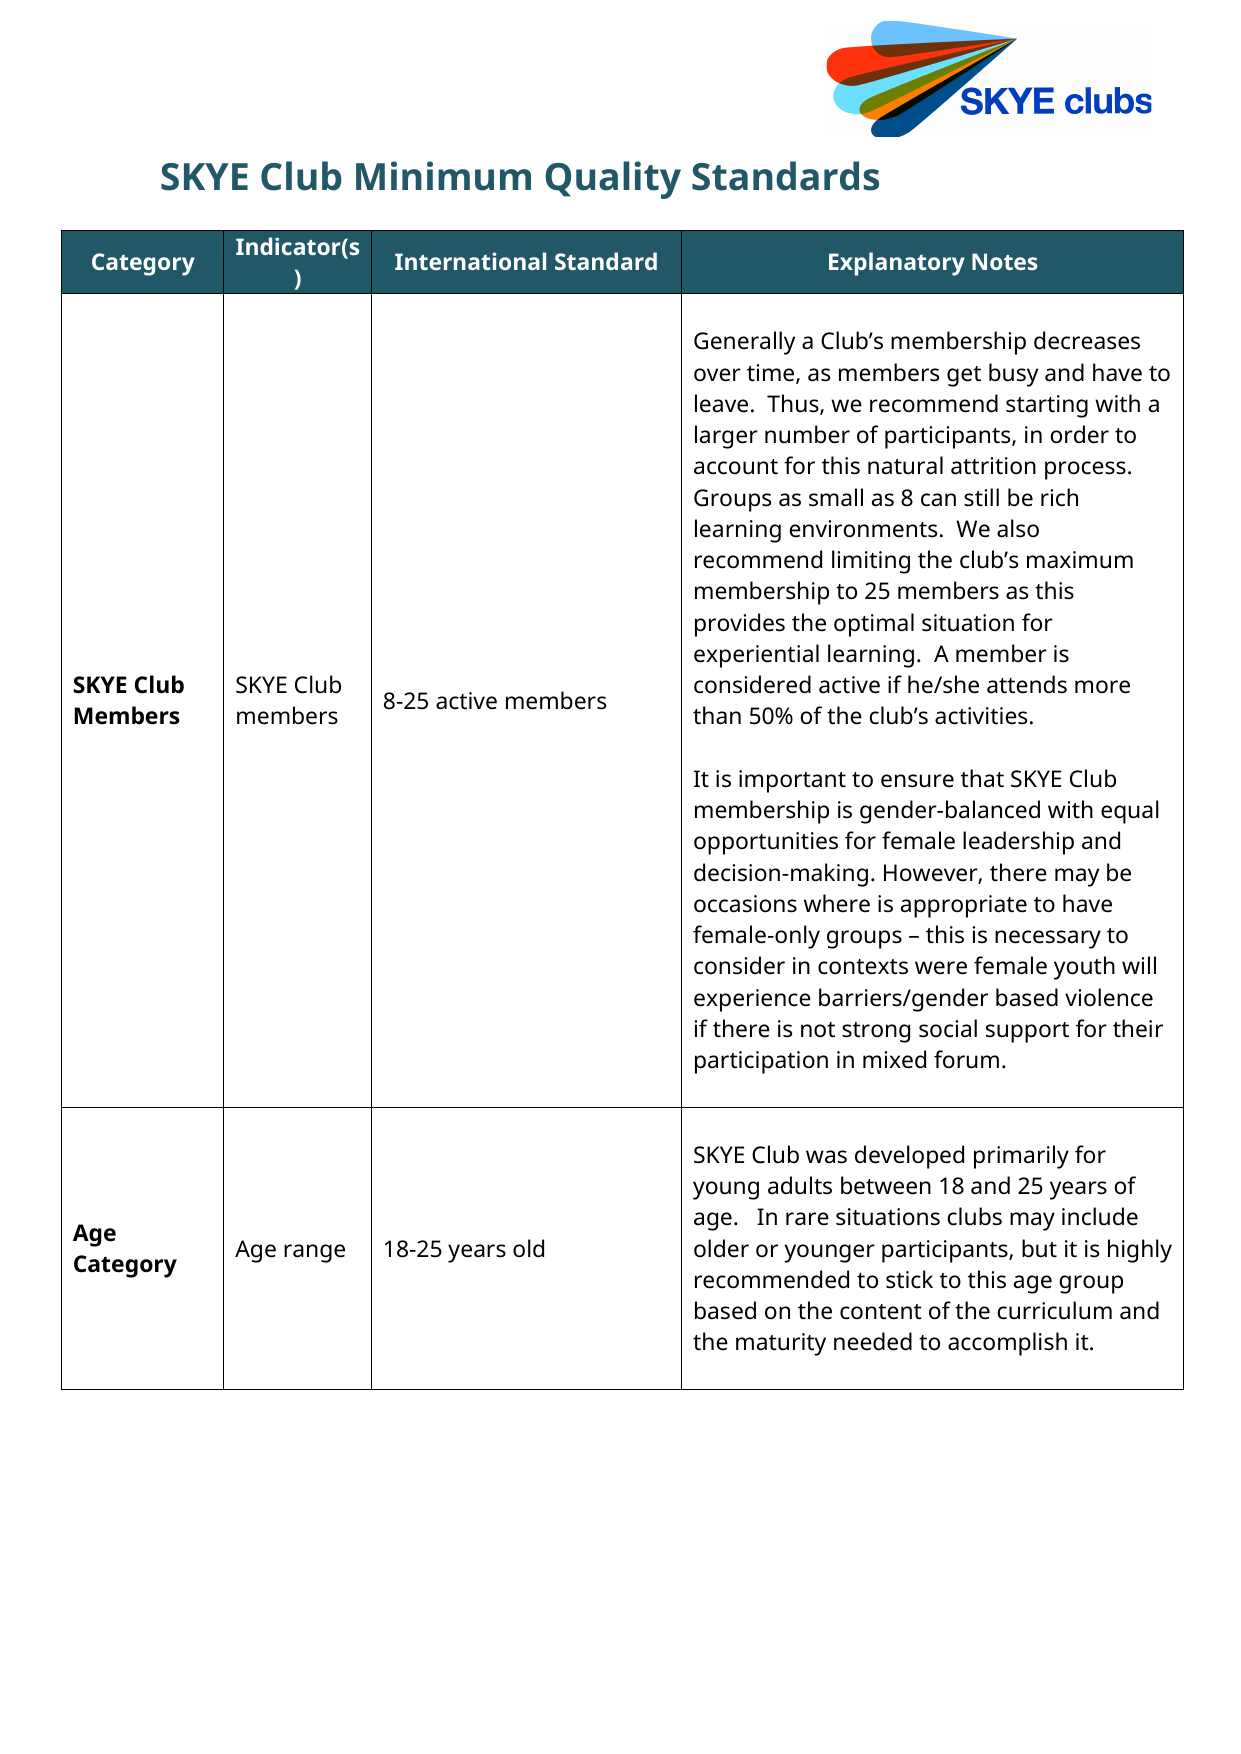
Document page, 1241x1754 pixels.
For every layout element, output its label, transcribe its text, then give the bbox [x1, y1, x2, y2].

table_cell Age Category [62, 1108, 223, 1389]
text SKYE Club Minimum Quality Standards [150, 150, 1090, 201]
table_header Category [62, 231, 223, 293]
table_cell Age range [224, 1108, 371, 1389]
table_header Indicator(s) [224, 231, 371, 293]
table_cell SKYE Club Members [62, 294, 223, 1107]
table_header International Standard [372, 231, 681, 293]
picture [826, 21, 1152, 137]
table_cell SKYE Club members [224, 294, 371, 1107]
table_cell 18-25 years old [372, 1108, 681, 1389]
table_cell 8-25 active members [372, 294, 681, 1107]
table_cell SKYE Club was developed primarily for young adults between 18 and 25 years of age. In rare situations clubs may include older or younger participants, but it is highly recommended to stick to this age group based on the content of the curriculum and the maturity needed to accomplish it. [682, 1108, 1183, 1389]
table_cell Generally a Club’s membership decreases over time, as members get busy and have to leave. Thus, we recommend starting with a larger number of participants, in order to account for this natural attrition process. Groups as small as 8 can still be rich learning environments. We also recommend limiting the club’s maximum membership to 25 members as this provides the optimal situation for experiential learning. A member is considered active if he/she attends more than 50% of the club’s activities. It is important to ensure that SKYE Club membership is gender-balanced with equal opportunities for female leadership and decision-making. However, there may be occasions where is appropriate to have female-only groups – this is necessary to consider in contexts were female youth will experience barriers/gender based violence if there is not strong social support for their participation in mixed forum. [682, 294, 1183, 1107]
table_header Explanatory Notes [682, 231, 1183, 293]
